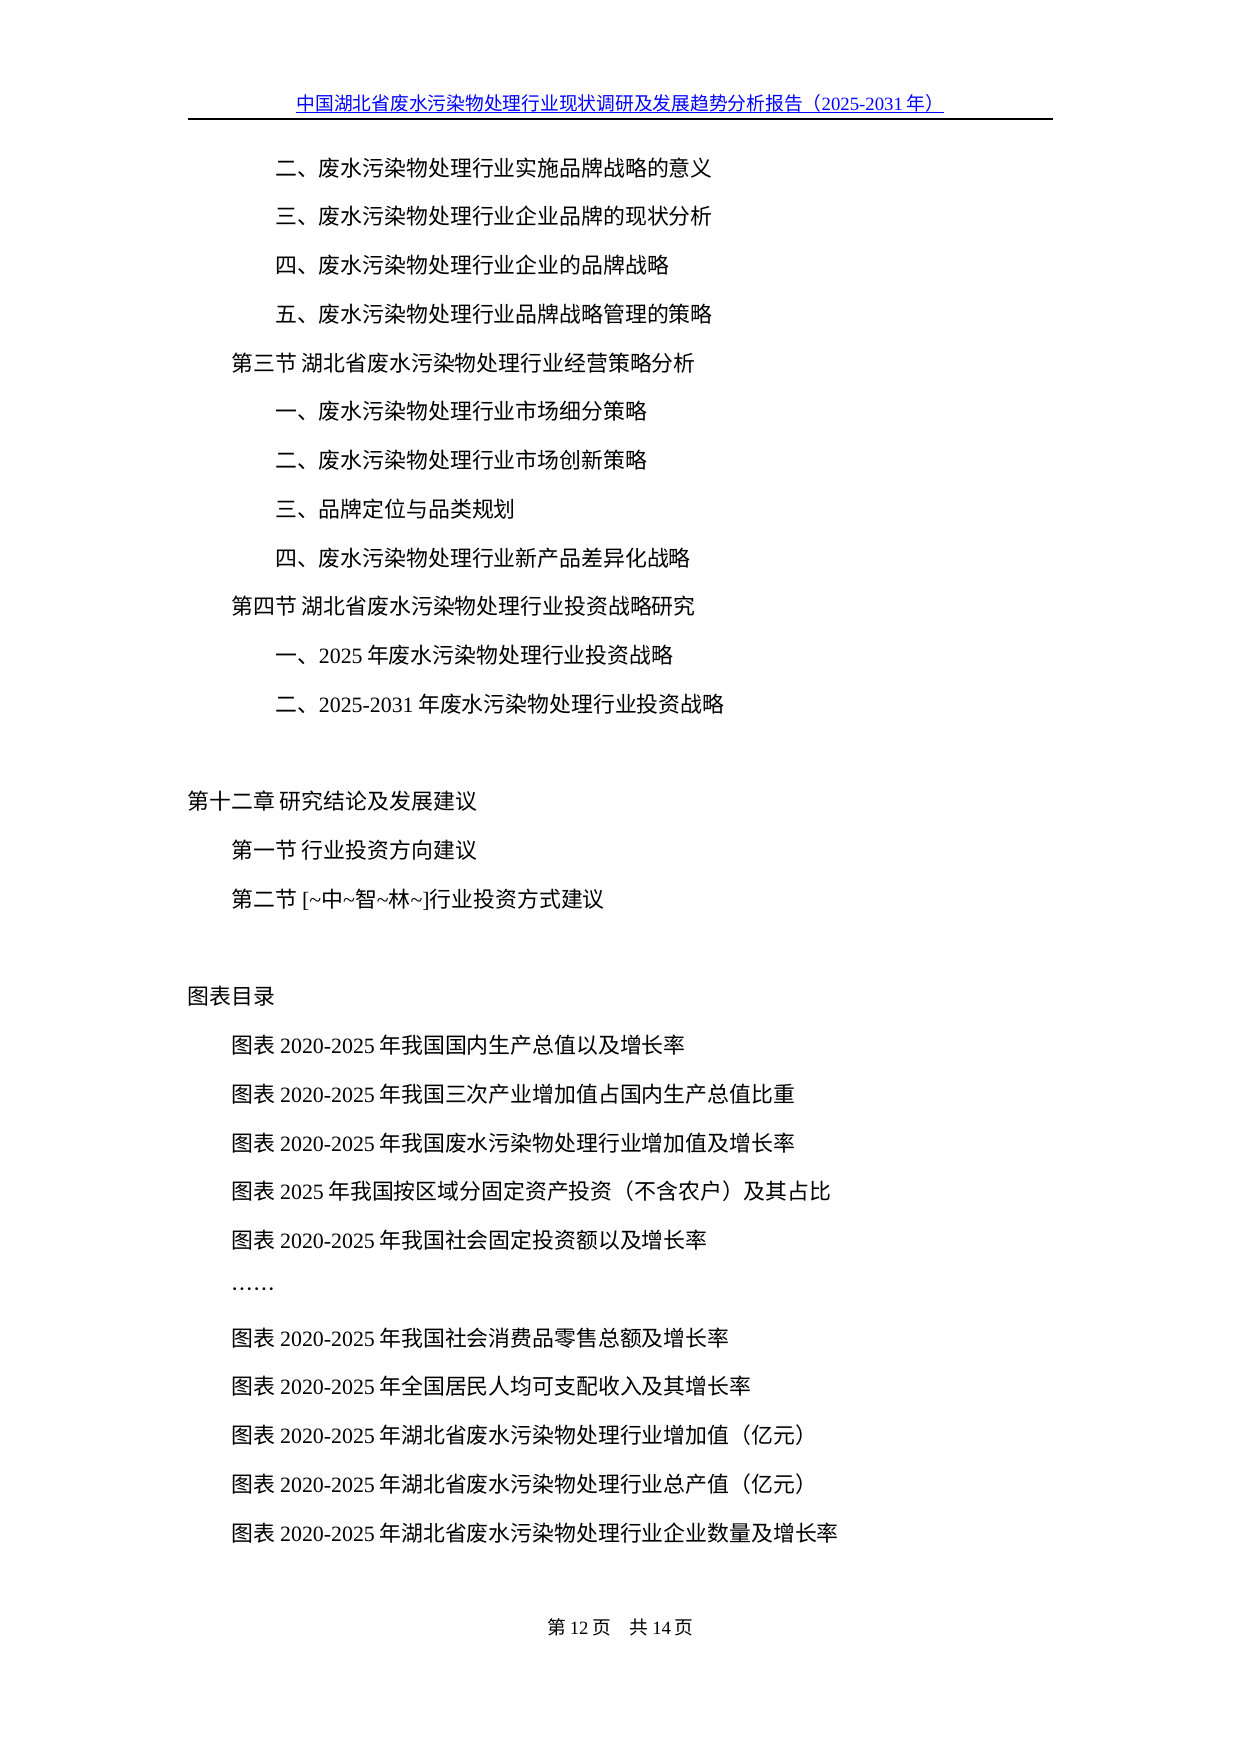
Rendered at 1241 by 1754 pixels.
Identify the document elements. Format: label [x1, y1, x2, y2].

text [187, 150, 1053, 1548]
